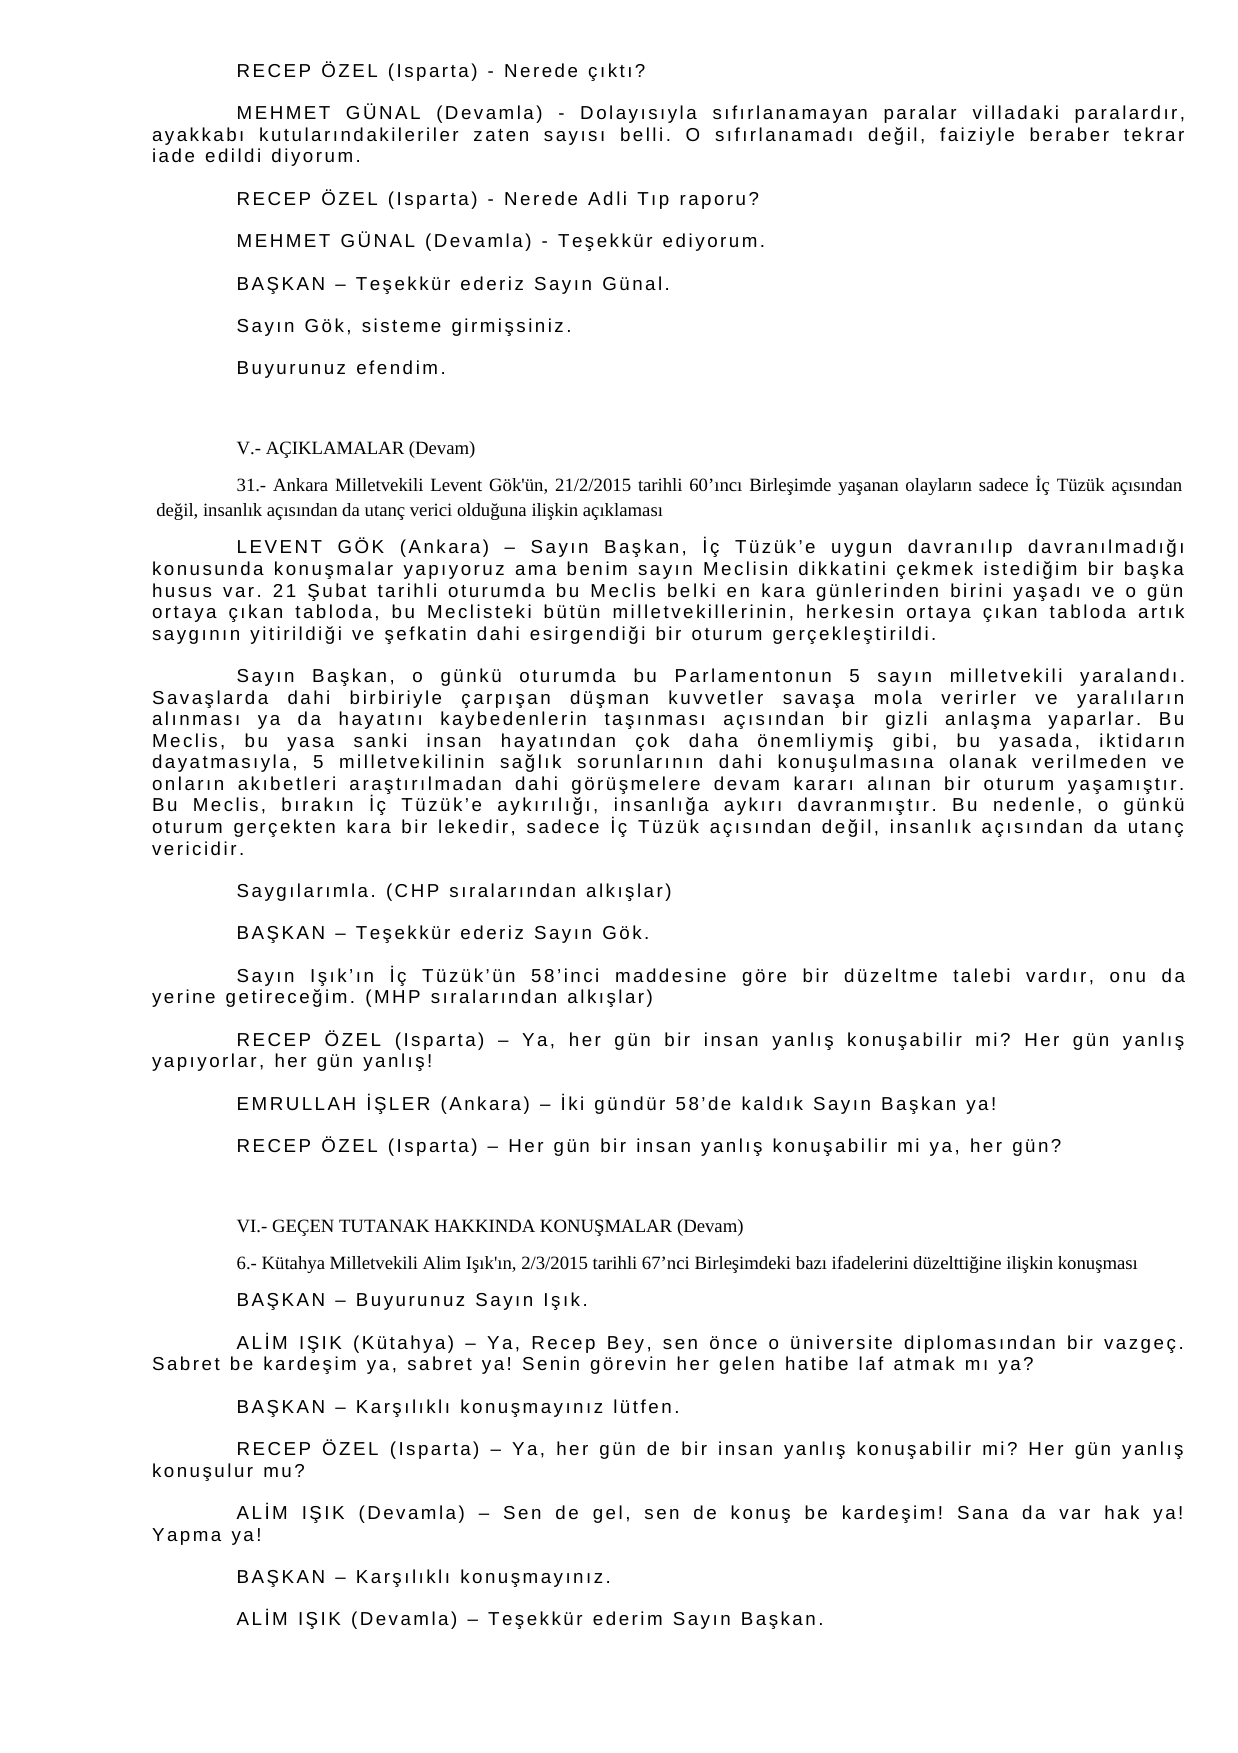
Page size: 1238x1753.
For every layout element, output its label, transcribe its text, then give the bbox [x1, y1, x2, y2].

text LEVENT GÖK (Ankara) – Sayın Başkan, İç Tüzük’e uygun davranılıp davranılmadığı konusunda konuşmalar yapıyoruz ama benim sayın Meclisin dikkatini çekmek istediğim bir başka husus var. 21 Şubat tarihli oturumda bu Meclis belki en kara günlerinden birini yaşadı ve o gün ortaya çıkan tabloda, bu Meclisteki bütün milletvekillerinin, herkesin ortaya çıkan tabloda artık saygının yitirildiği ve şefkatin dahi esirgendiği bir oturum gerçekleştirildi. [152, 536, 1186, 644]
text Sayın Başkan, o günkü oturumda bu Parlamentonun 5 sayın milletvekili yaralandı. Savaşlarda dahi birbiriyle çarpışan düşman kuvvetler savaşa mola verirler ve yaralıların alınması ya da hayatını kaybedenlerin taşınması açısından bir gizli anlaşma yaparlar. Bu Meclis, bu yasa sanki insan hayatından çok daha önemliymiş gibi, bu yasada, iktidarın dayatmasıyla, 5 milletvekilinin sağlık sorunlarının dahi konuşulmasına olanak verilmeden ve onların akıbetleri araştırılmadan dahi görüşmelere devam kararı alınan bir oturum yaşamıştır. Bu Meclis, bırakın İç Tüzük’e aykırılığı, insanlığa aykırı davranmıştır. Bu nedenle, o günkü oturum gerçekten kara bir lekedir, sadece İç Tüzük açısından değil, insanlık açısından da utanç vericidir. [152, 665, 1186, 859]
text RECEP ÖZEL (Isparta) - Nerede Adli Tıp raporu? [152, 188, 1186, 209]
text MEHMET GÜNAL (Devamla) - Teşekkür ediyorum. [152, 230, 1186, 252]
text 6.- Kütahya Milletvekili Alim Işık'ın, 2/3/2015 tarihli 67’nci Birleşimdeki bazı ifadelerini düzelttiğine ilişkin konuşması [156, 1252, 1184, 1273]
text V.- AÇIKLAMALAR (Devam) [156, 437, 1184, 458]
text Sayın Işık’ın İç Tüzük’ün 58’inci maddesine göre bir düzeltme talebi vardır, onu da yerine getireceğim. (MHP sıralarından alkışlar) [152, 964, 1186, 1008]
text BAŞKAN – Karşılıklı konuşmayınız. [152, 1566, 1186, 1587]
text ALİM IŞIK (Kütahya) – Ya, Recep Bey, sen önce o üniversite diplomasından bir vazgeç. Sabret be kardeşim ya, sabret ya! Senin görevin her gelen hatibe laf atmak mı ya? [152, 1332, 1186, 1375]
text RECEP ÖZEL (Isparta) – Ya, her gün de bir insan yanlış konuşabilir mi? Her gün yanlış konuşulur mu? [152, 1438, 1186, 1481]
text Saygılarımla. (CHP sıralarından alkışlar) [152, 880, 1186, 901]
text ALİM IŞIK (Devamla) – Sen de gel, sen de konuş be kardeşim! Sana da var hak ya! Yapma ya! [152, 1502, 1186, 1545]
text VI.- GEÇEN TUTANAK HAKKINDA KONUŞMALAR (Devam) [156, 1214, 1184, 1236]
text RECEP ÖZEL (Isparta) – Her gün bir insan yanlış konuşabilir mi ya, her gün? [152, 1135, 1186, 1156]
text Buyurunuz efendim. [152, 357, 1186, 379]
text RECEP ÖZEL (Isparta) – Ya, her gün bir insan yanlış konuşabilir mi? Her gün yanlış yapıyorlar, her gün yanlış! [152, 1028, 1186, 1072]
text MEHMET GÜNAL (Devamla) - Dolayısıyla sıfırlanamayan paralar villadaki paralardır, ayakkabı kutularındakileriler zaten sayısı belli. O sıfırlanamadı değil, faiziyle beraber tekrar iade edildi diyorum. [152, 102, 1186, 167]
text BAŞKAN – Teşekkür ederiz Sayın Gök. [152, 922, 1186, 944]
text RECEP ÖZEL (Isparta) - Nerede çıktı? [152, 60, 1186, 81]
text BAŞKAN – Buyurunuz Sayın Işık. [152, 1289, 1186, 1311]
text EMRULLAH İŞLER (Ankara) – İki gündür 58’de kaldık Sayın Başkan ya! [152, 1092, 1186, 1114]
text Sayın Gök, sisteme girmişsiniz. [152, 315, 1186, 336]
text ALİM IŞIK (Devamla) – Teşekkür ederim Sayın Başkan. [152, 1608, 1186, 1630]
text BAŞKAN – Karşılıklı konuşmayınız lütfen. [152, 1396, 1186, 1417]
text BAŞKAN – Teşekkür ederiz Sayın Günal. [152, 272, 1186, 294]
text 31.- Ankara Milletvekili Levent Gök'ün, 21/2/2015 tarihli 60’ıncı Birleşimde yaşanan olayların sadece İç Tüzük açısından değil, insanlık açısından da utanç verici olduğuna ilişkin açıklaması [156, 474, 1184, 521]
